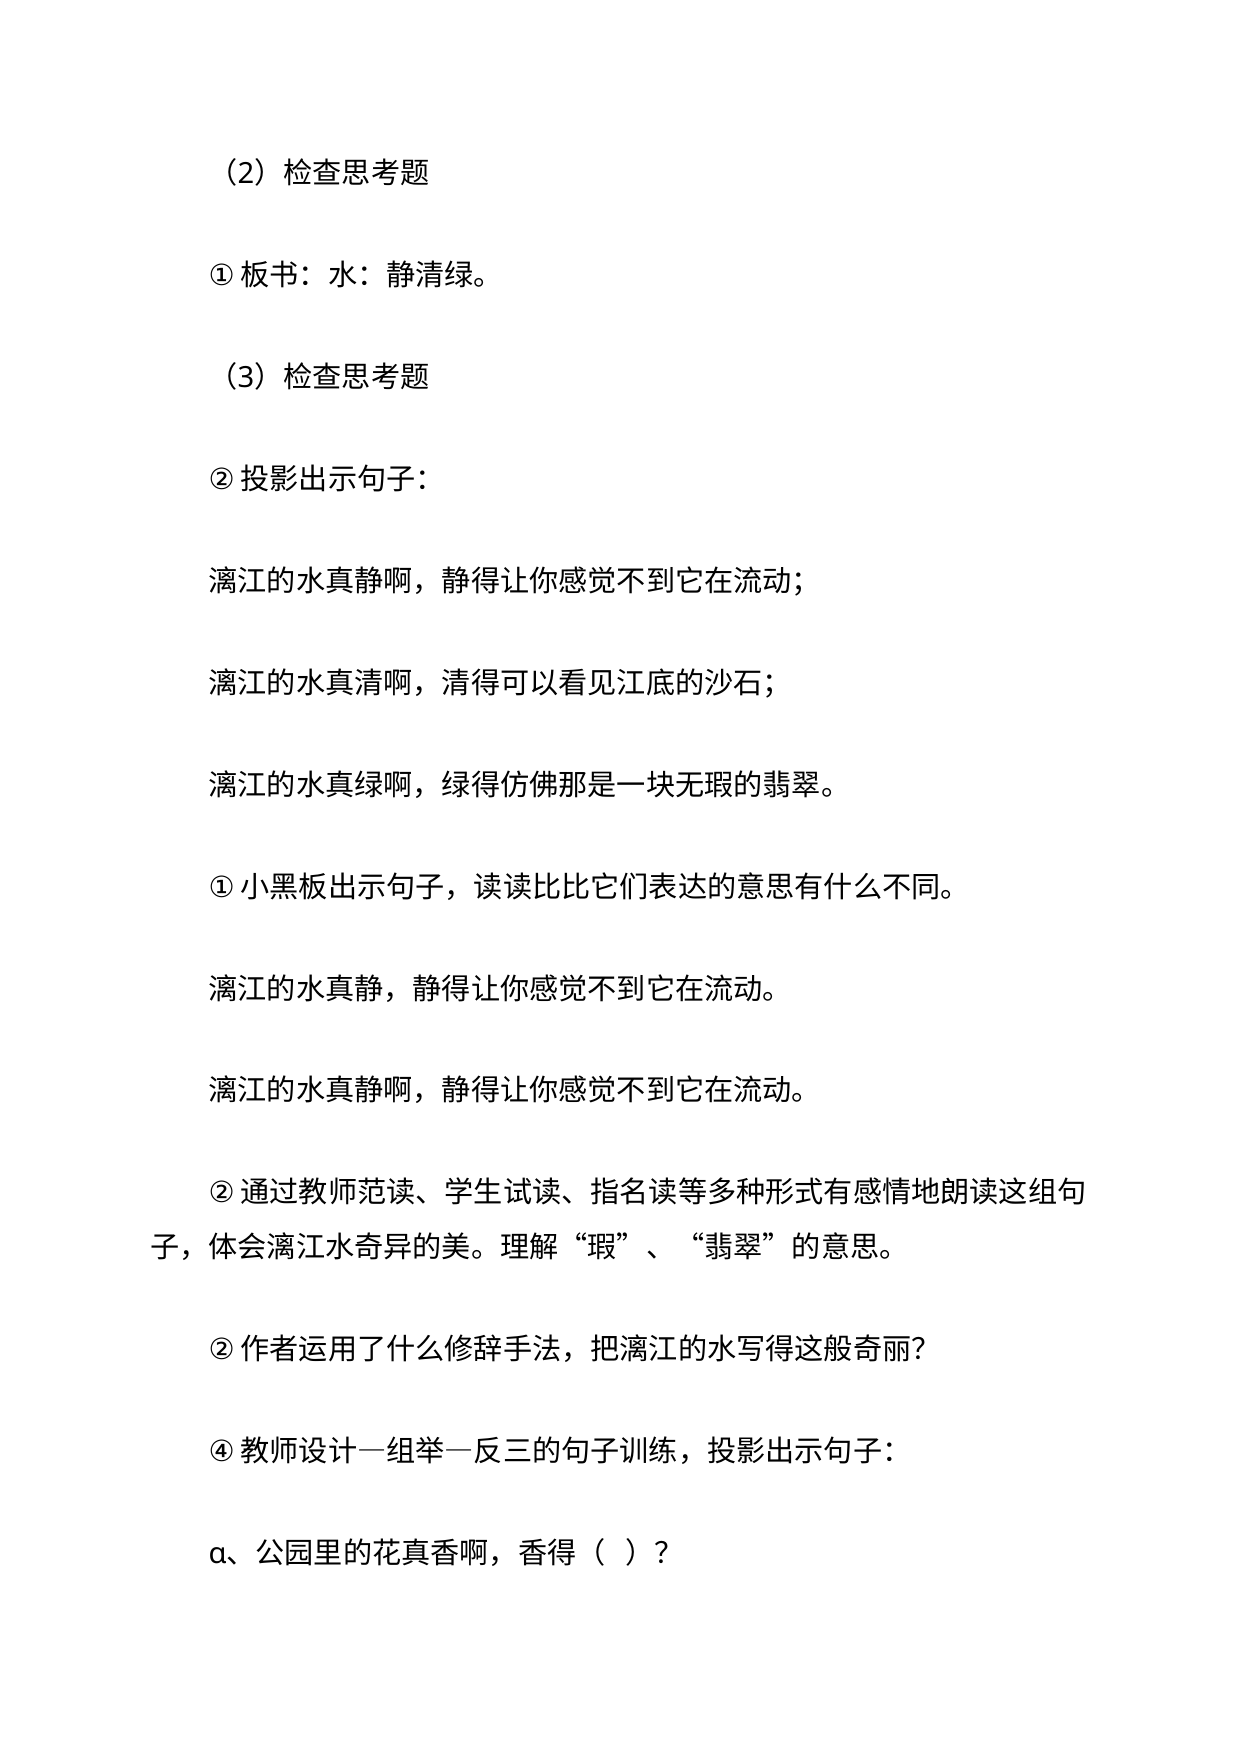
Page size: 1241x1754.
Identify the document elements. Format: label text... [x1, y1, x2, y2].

text ②投影出示句子： [150, 456, 1090, 498]
text 漓江的水真静，静得让你感觉不到它在流动。 [150, 965, 1090, 1007]
text ①板书：水：静清绿。 [150, 252, 1090, 294]
text ɑ、公园里的花真香啊，香得（ ）？ [150, 1529, 1090, 1572]
text ④教师设计—组举—反三的句子训练，投影出示句子： [150, 1427, 1090, 1470]
text 漓江的水真静啊，静得让你感觉不到它在流动； [150, 558, 1090, 600]
text （3）检查思考题 [150, 354, 1090, 396]
text （2）检查思考题 [150, 150, 1090, 192]
text ②作者运用了什么修辞手法，把漓江的水写得这般奇丽？ [150, 1326, 1090, 1368]
text ①小黑板出示句子，读读比比它们表达的意思有什么不同。 [150, 863, 1090, 906]
text 漓江的水真绿啊，绿得仿佛那是一块无瑕的翡翠。 [150, 761, 1090, 804]
text 漓江的水真清啊，清得可以看见江底的沙石； [150, 660, 1090, 702]
text 漓江的水真静啊，静得让你感觉不到它在流动。 [150, 1067, 1090, 1109]
text ②通过教师范读、学生试读、指名读等多种形式有感情地朗读这组句子，体会漓江水奇异的美。理解“瑕”、“翡翠”的意思。 [150, 1169, 1090, 1266]
